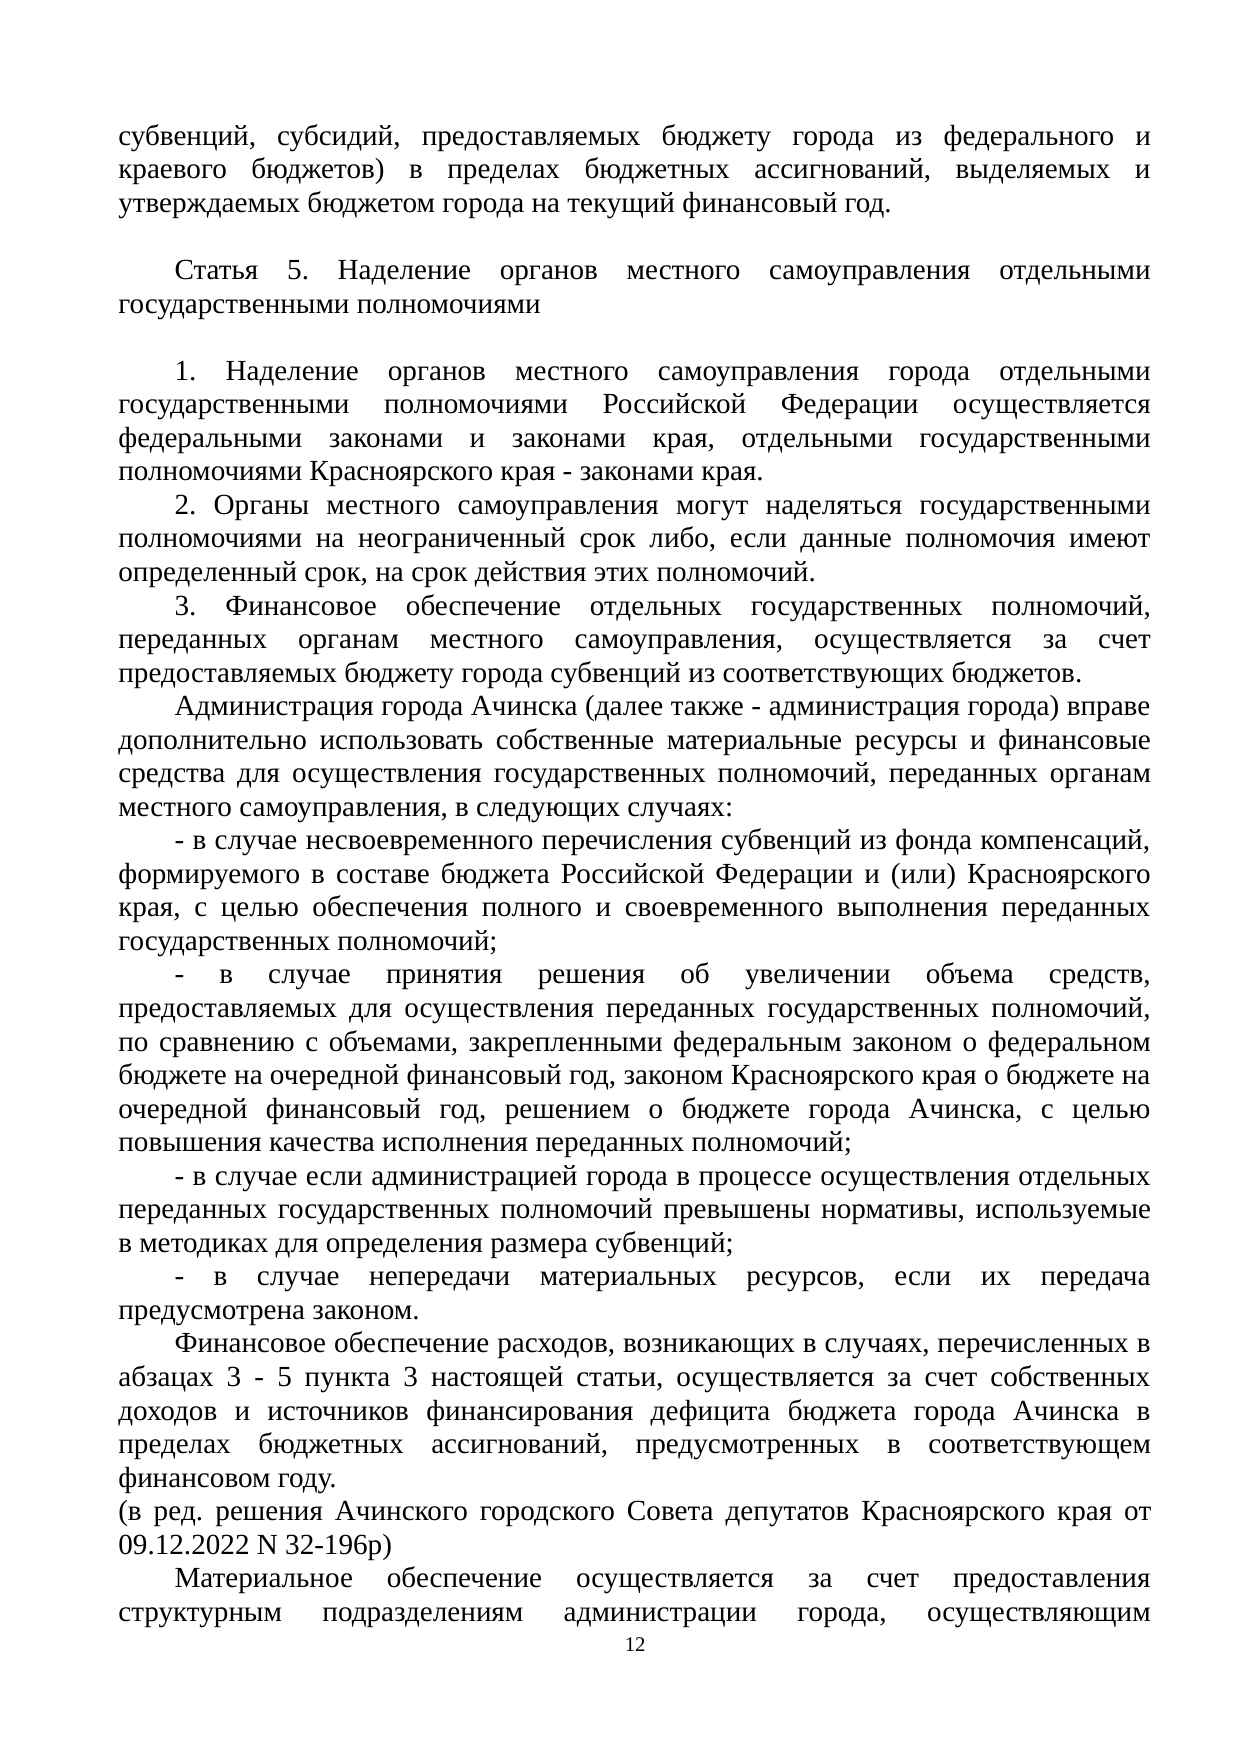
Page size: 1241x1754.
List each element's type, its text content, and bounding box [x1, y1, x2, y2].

title Статья 5. Наделение органов местного самоуправления отдельными государственными полномочиями [118, 252, 1152, 319]
text (в ред. решения Ачинского городского Совета депутатов Красноярского края от 09.12.2022 N 32-196р) [118, 1493, 1152, 1560]
text 1. Наделение органов местного самоуправления города отдельными государственными полномочиями Российской Федерации осуществляется федеральными законами и законами края, отдельными государственными полномочиями Красноярского края - законами края. [118, 353, 1152, 487]
text Финансовое обеспечение расходов, возникающих в случаях, перечисленных в абзацах 3 - 5 пункта 3 настоящей статьи, осуществляется за счет собственных доходов и источников финансирования дефицита бюджета города Ачинска в пределах бюджетных ассигнований, предусмотренных в соответствующем финансовом году. [118, 1326, 1152, 1493]
text 3. Финансовое обеспечение отдельных государственных полномочий, переданных органам местного самоуправления, осуществляется за счет предоставляемых бюджету города субвенций из соответствующих бюджетов. [118, 588, 1152, 688]
text - в случае принятия решения об увеличении объема средств, предоставляемых для осуществления переданных государственных полномочий, по сравнению с объемами, закрепленными федеральным законом о федеральном бюджете на очередной финансовый год, законом Красноярского края о бюджете на очередной финансовый год, решением о бюджете города Ачинска, с целью повышения качества исполнения переданных полномочий; [118, 957, 1152, 1158]
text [118, 118, 1152, 219]
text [118, 1560, 1152, 1627]
text - в случае непередачи материальных ресурсов, если их передача предусмотрена законом. [118, 1258, 1152, 1326]
text 2. Органы местного самоуправления могут наделяться государственными полномочиями на неограниченный срок либо, если данные полномочия имеют определенный срок, на срок действия этих полномочий. [118, 487, 1152, 588]
text Администрация города Ачинска (далее также - администрация города) вправе дополнительно использовать собственные материальные ресурсы и финансовые средства для осуществления государственных полномочий, переданных органам местного самоуправления, в следующих случаях: [118, 688, 1152, 822]
text - в случае несвоевременного перечисления субвенций из фонда компенсаций, формируемого в составе бюджета Российской Федерации и (или) Красноярского края, с целью обеспечения полного и своевременного выполнения переданных государственных полномочий; [118, 822, 1152, 957]
text - в случае если администрацией города в процессе осуществления отдельных переданных государственных полномочий превышены нормативы, используемые в методиках для определения размера субвенций; [118, 1158, 1152, 1258]
